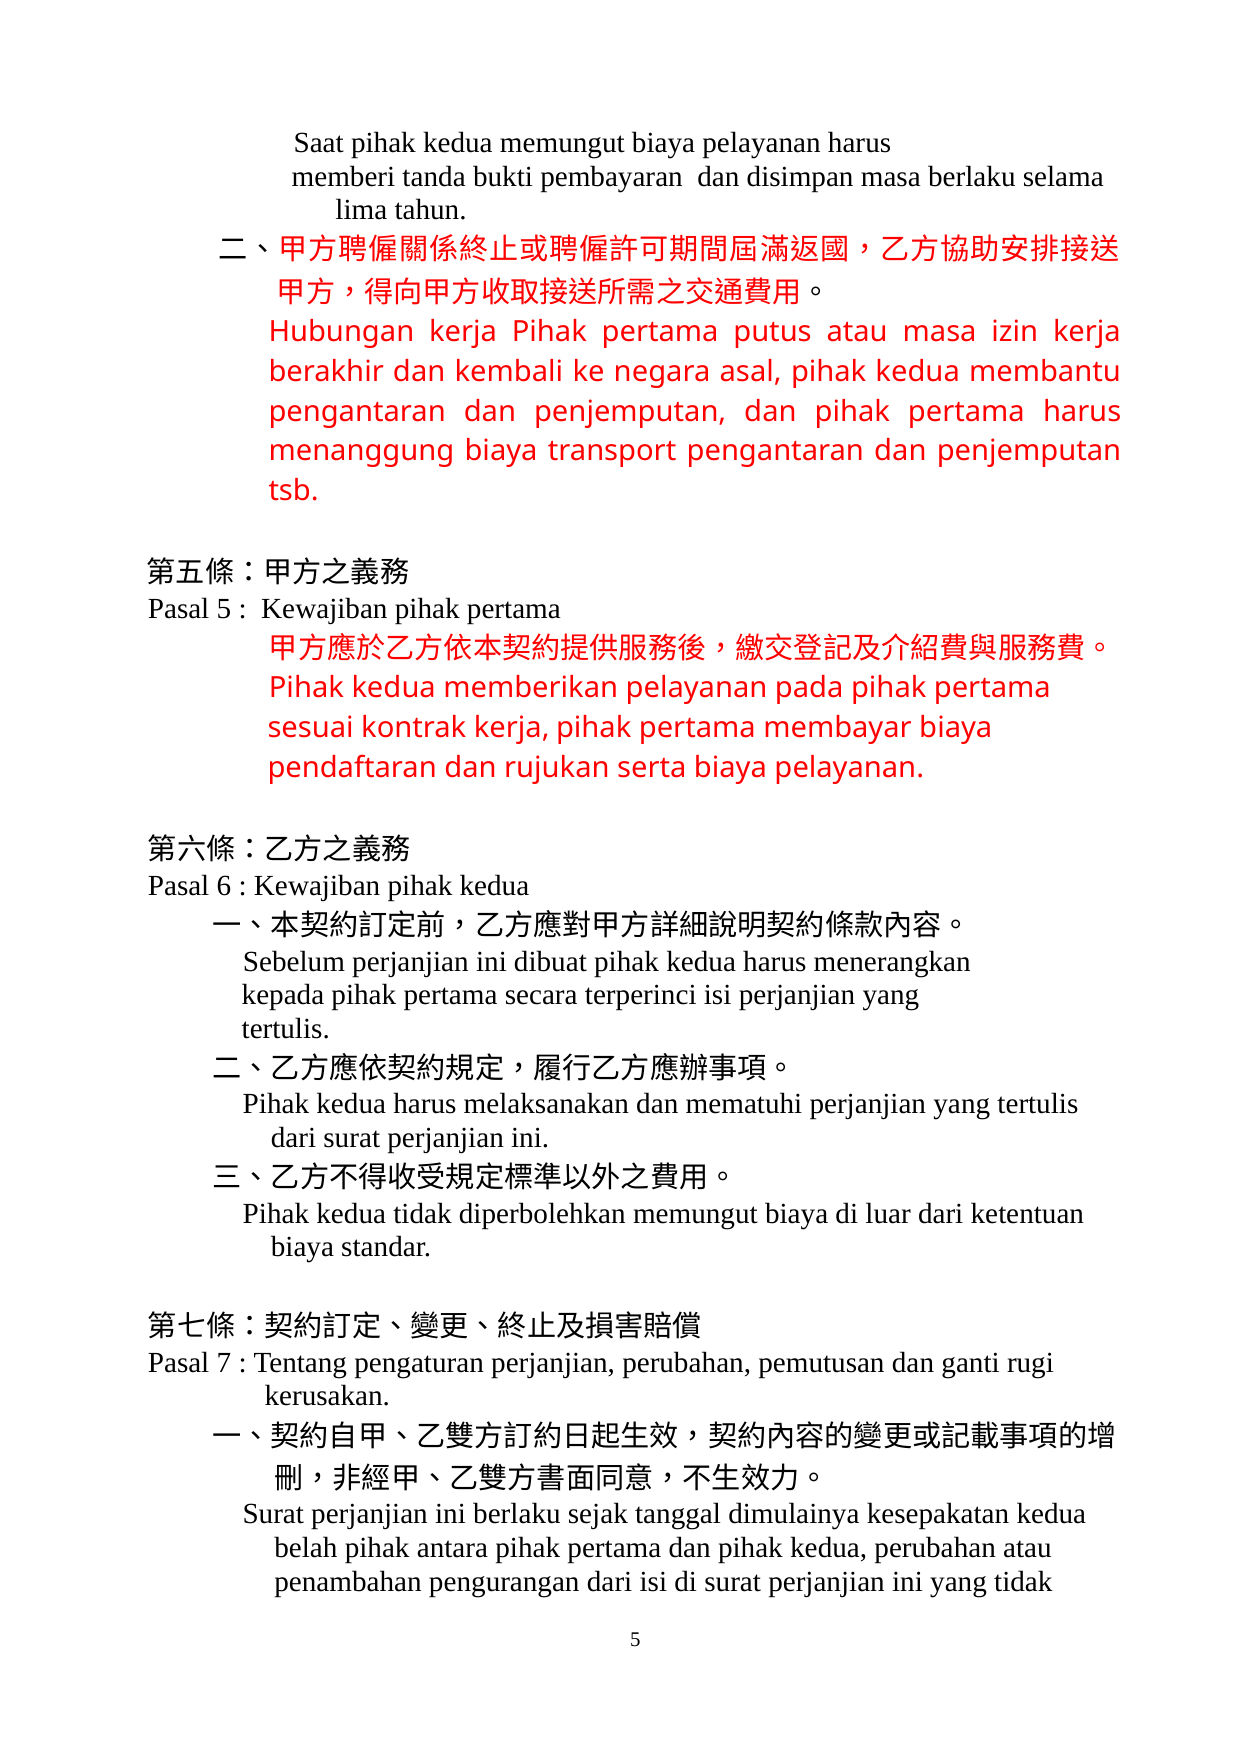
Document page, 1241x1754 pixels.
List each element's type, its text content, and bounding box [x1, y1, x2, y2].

text Pasal 7 : Tentang pengaturan perjanjian, perubahan, pemutusan dan ganti rugi kerusakan. [148, 1345, 1122, 1412]
text tertulis. [198, 1011, 1122, 1044]
text Pasal 6 : Kewajiban pihak kedua [148, 868, 1122, 901]
text Saat pihak kedua memungut biaya pelayanan harus [248, 125, 1122, 159]
text Hubungan kerja Pihak pertama putus atau masa izin kerja berakhir dan kembali ke negara asal, pihak kedua membantu pengantaran dan penjemputan, dan pihak pertama harus menanggung biaya transport pengantaran dan penjemputan tsb. [268, 311, 1122, 509]
text Pihak kedua memberikan pelayanan pada pihak pertama sesuai kontrak kerja, pihak pertama membayar biaya pendaftaran dan rujukan serta biaya pelayanan. [267, 667, 1122, 786]
text 甲方應於乙方依本契約提供服務後，繳交登記及介紹費與服務費。 [267, 624, 1122, 667]
text Pihak kedua tidak diperbolehkan memungut biaya di luar dari ketentuan biaya standar. [212, 1196, 1122, 1263]
text 二、乙方應依契約規定，履行乙方應辦事項。 [198, 1044, 1122, 1087]
text Pihak kedua harus melaksanakan dan mematuhi perjanjian yang tertulis dari surat perjanjian ini. [212, 1087, 1122, 1154]
text 一、本契約訂定前，乙方應對甲方詳細說明契約條款內容。 [198, 901, 1122, 944]
text 二、甲方聘僱關係終止或聘僱許可期間屆滿返國，乙方協助安排接送甲方，得向甲方收取接送所需之交通費用。 [218, 226, 1122, 311]
text 一、契約自甲、乙雙方訂約日起生效，契約內容的變更或記載事項的增刪，非經甲、乙雙方書面同意，不生效力。 [212, 1412, 1122, 1497]
text 三、乙方不得收受規定標準以外之費用。 [198, 1154, 1122, 1196]
text kepada pihak pertama secara terperinci isi perjanjian yang [198, 977, 1122, 1011]
text Pasal 5 : Kewajiban pihak pertama [148, 591, 1122, 624]
text memberi tanda bukti pembayaran dan disimpan masa berlaku selama lima tahun. [248, 159, 1122, 226]
text 第五條：甲方之義務 [146, 549, 1122, 591]
text Sebelum perjanjian ini dibuat pihak kedua harus menerangkan [198, 944, 1122, 977]
text 第六條：乙方之義務 [148, 826, 1122, 868]
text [212, 1497, 1122, 1597]
text 第七條：契約訂定、變更、終止及損害賠償 [148, 1303, 1122, 1345]
